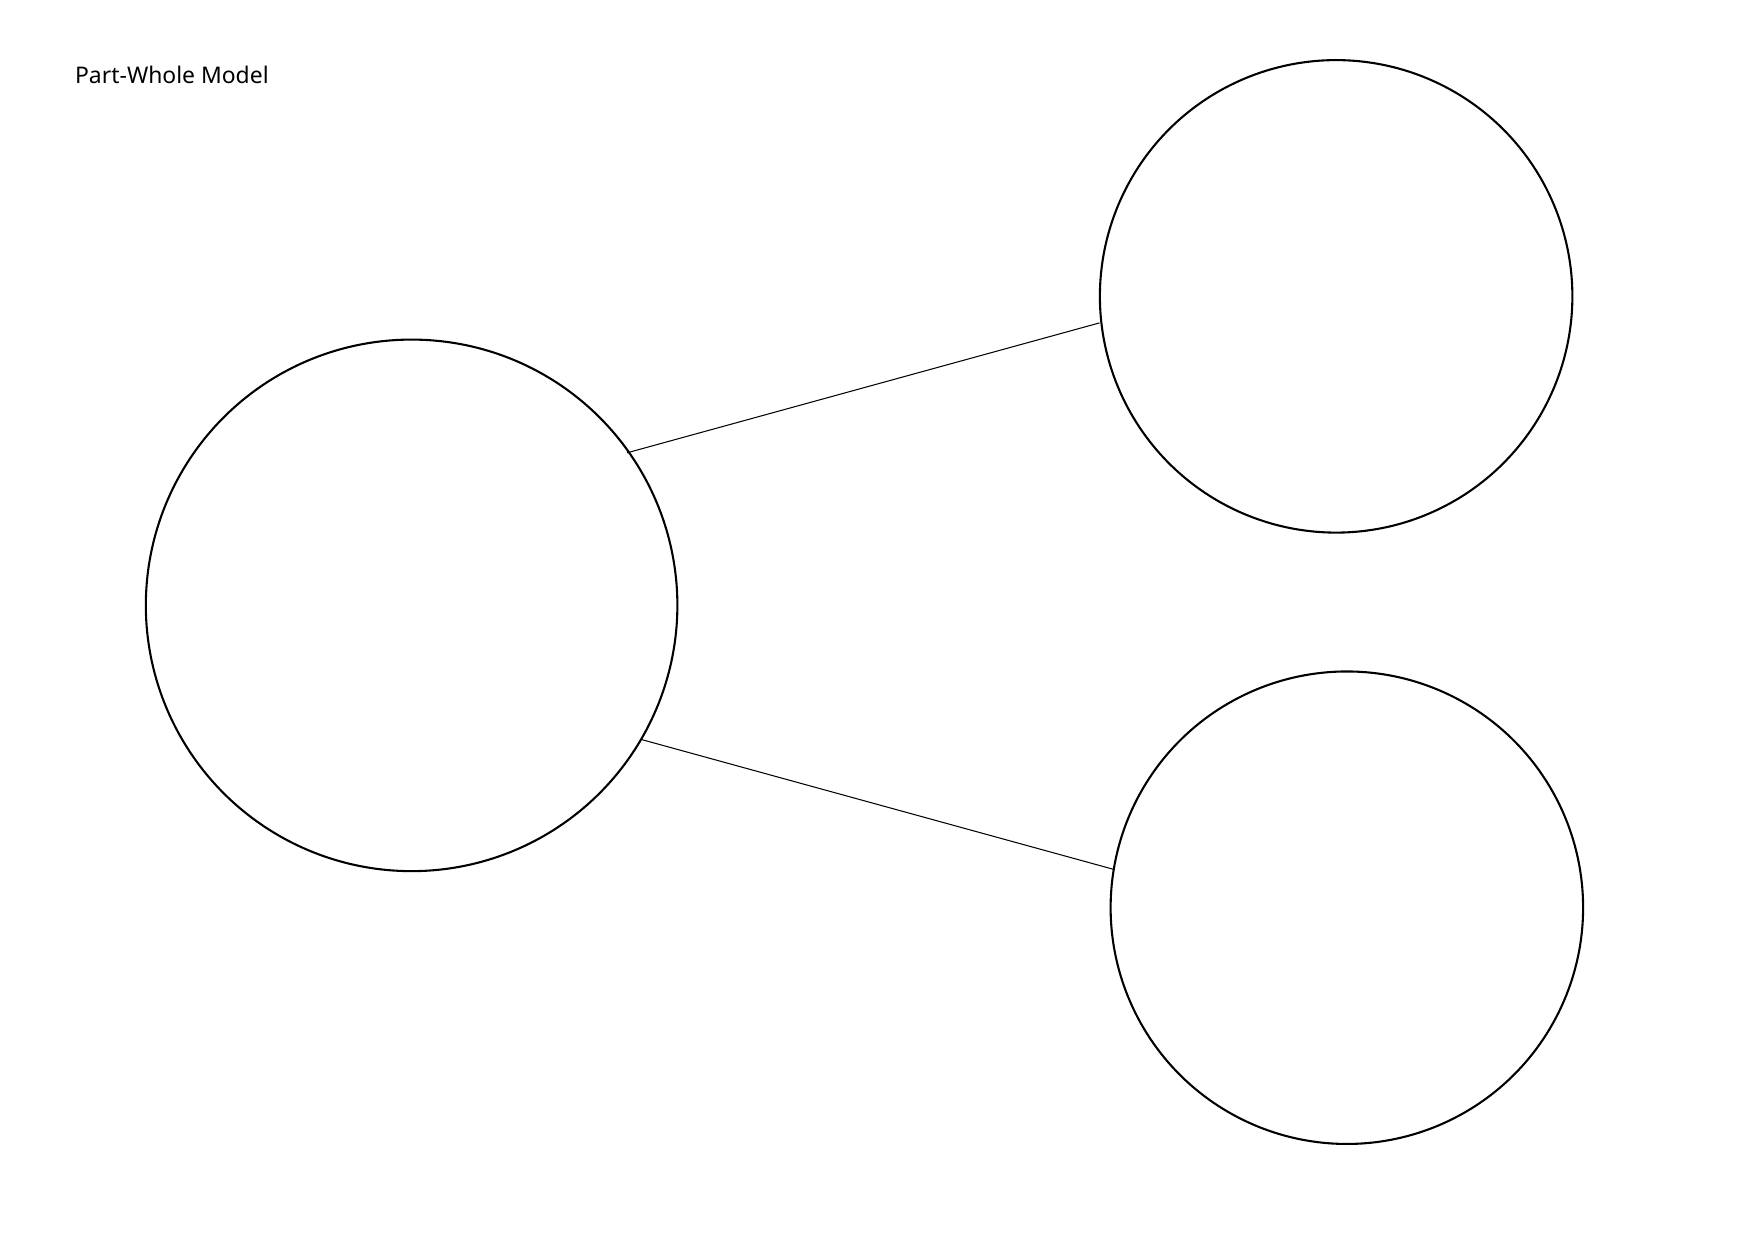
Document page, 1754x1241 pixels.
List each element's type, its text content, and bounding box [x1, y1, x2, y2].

text Part-Whole Model [75, 59, 1315, 90]
text Part-Whole Model [1358, 59, 1679, 90]
